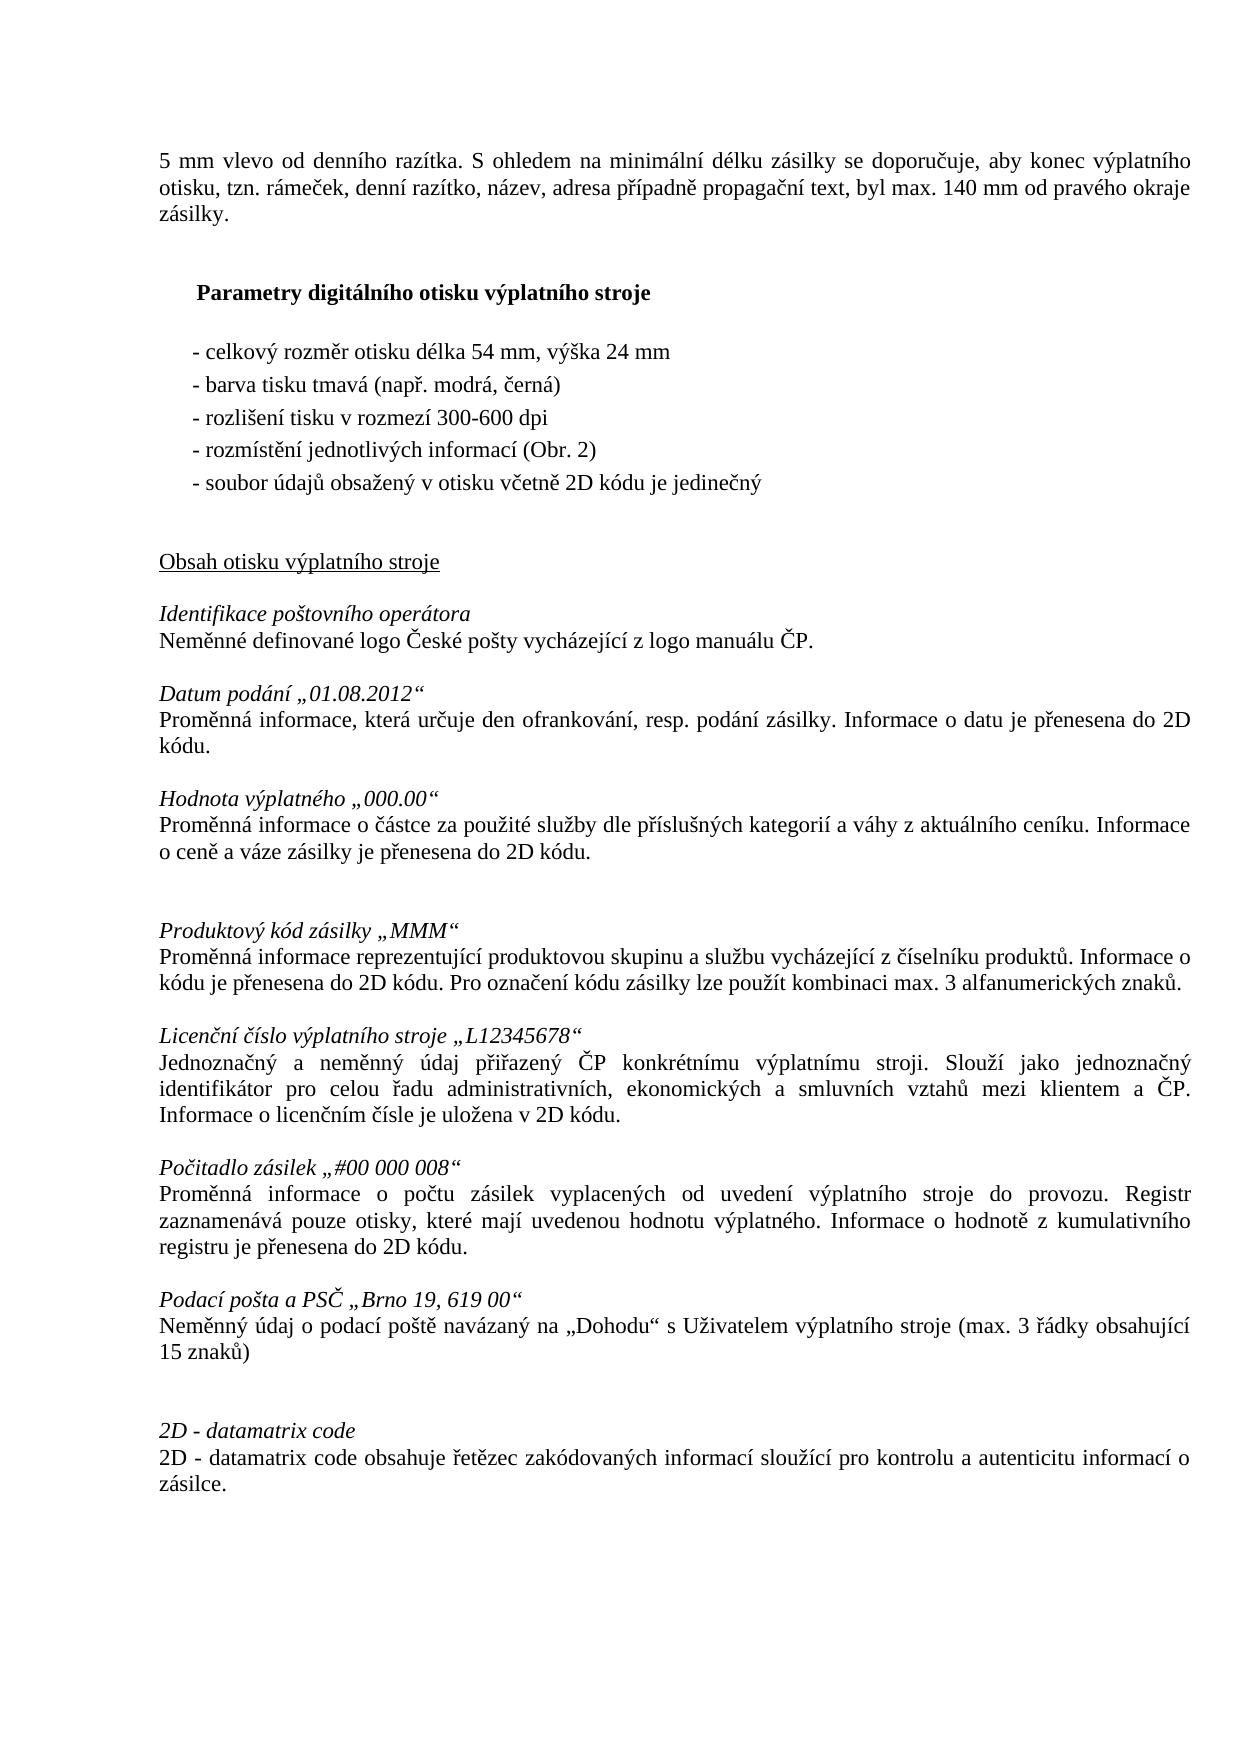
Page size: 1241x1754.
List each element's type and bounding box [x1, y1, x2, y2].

table_header [148, 148, 1240, 1549]
